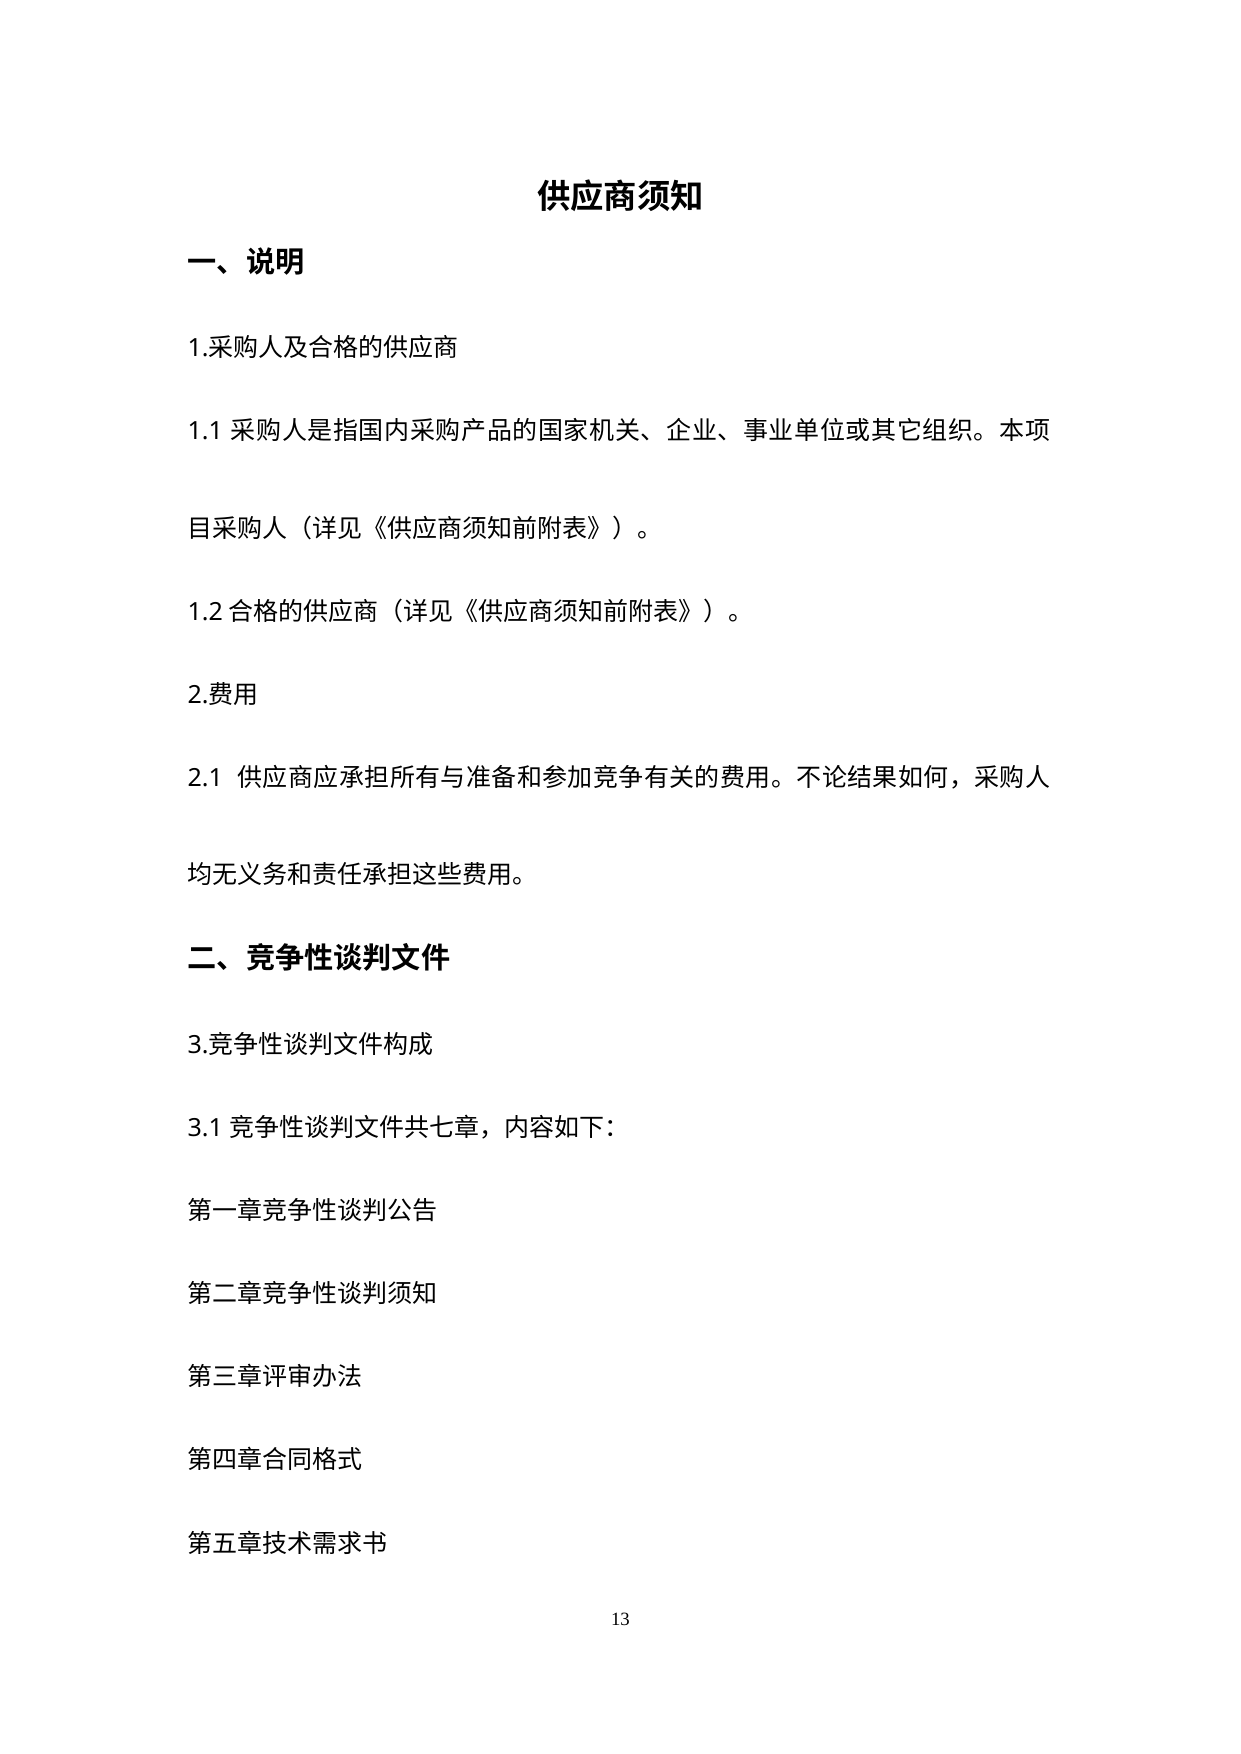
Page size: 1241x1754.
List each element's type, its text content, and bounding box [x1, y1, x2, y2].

text 第四章合同格式 [187, 1426, 1053, 1491]
text 第二章竞争性谈判须知 [187, 1259, 1053, 1324]
text 2.费用 [187, 660, 1053, 725]
text 第一章竞争性谈判公告 [187, 1176, 1053, 1241]
text 第五章技术需求书 [187, 1509, 1053, 1574]
text 一、说明 [187, 227, 1053, 292]
text 第三章评审办法 [187, 1342, 1053, 1407]
text 3.1 竞争性谈判文件共七章，内容如下： [187, 1093, 1053, 1158]
text 1.采购人及合格的供应商 [187, 313, 1053, 378]
text 供应商须知 [187, 162, 1053, 227]
text 2.1 供应商应承担所有与准备和参加竞争有关的费用。不论结果如何，采购人均无义务和责任承担这些费用。 [187, 743, 1053, 906]
text 1.1 采购人是指国内采购产品的国家机关、企业、事业单位或其它组织。本项目采购人（详见《供应商须知前附表》）。 [187, 396, 1053, 559]
text 二、竞争性谈判文件 [187, 924, 1053, 989]
text 1.2合格的供应商（详见《供应商须知前附表》）。 [187, 577, 1053, 642]
text 3.竞争性谈判文件构成 [187, 1010, 1053, 1075]
